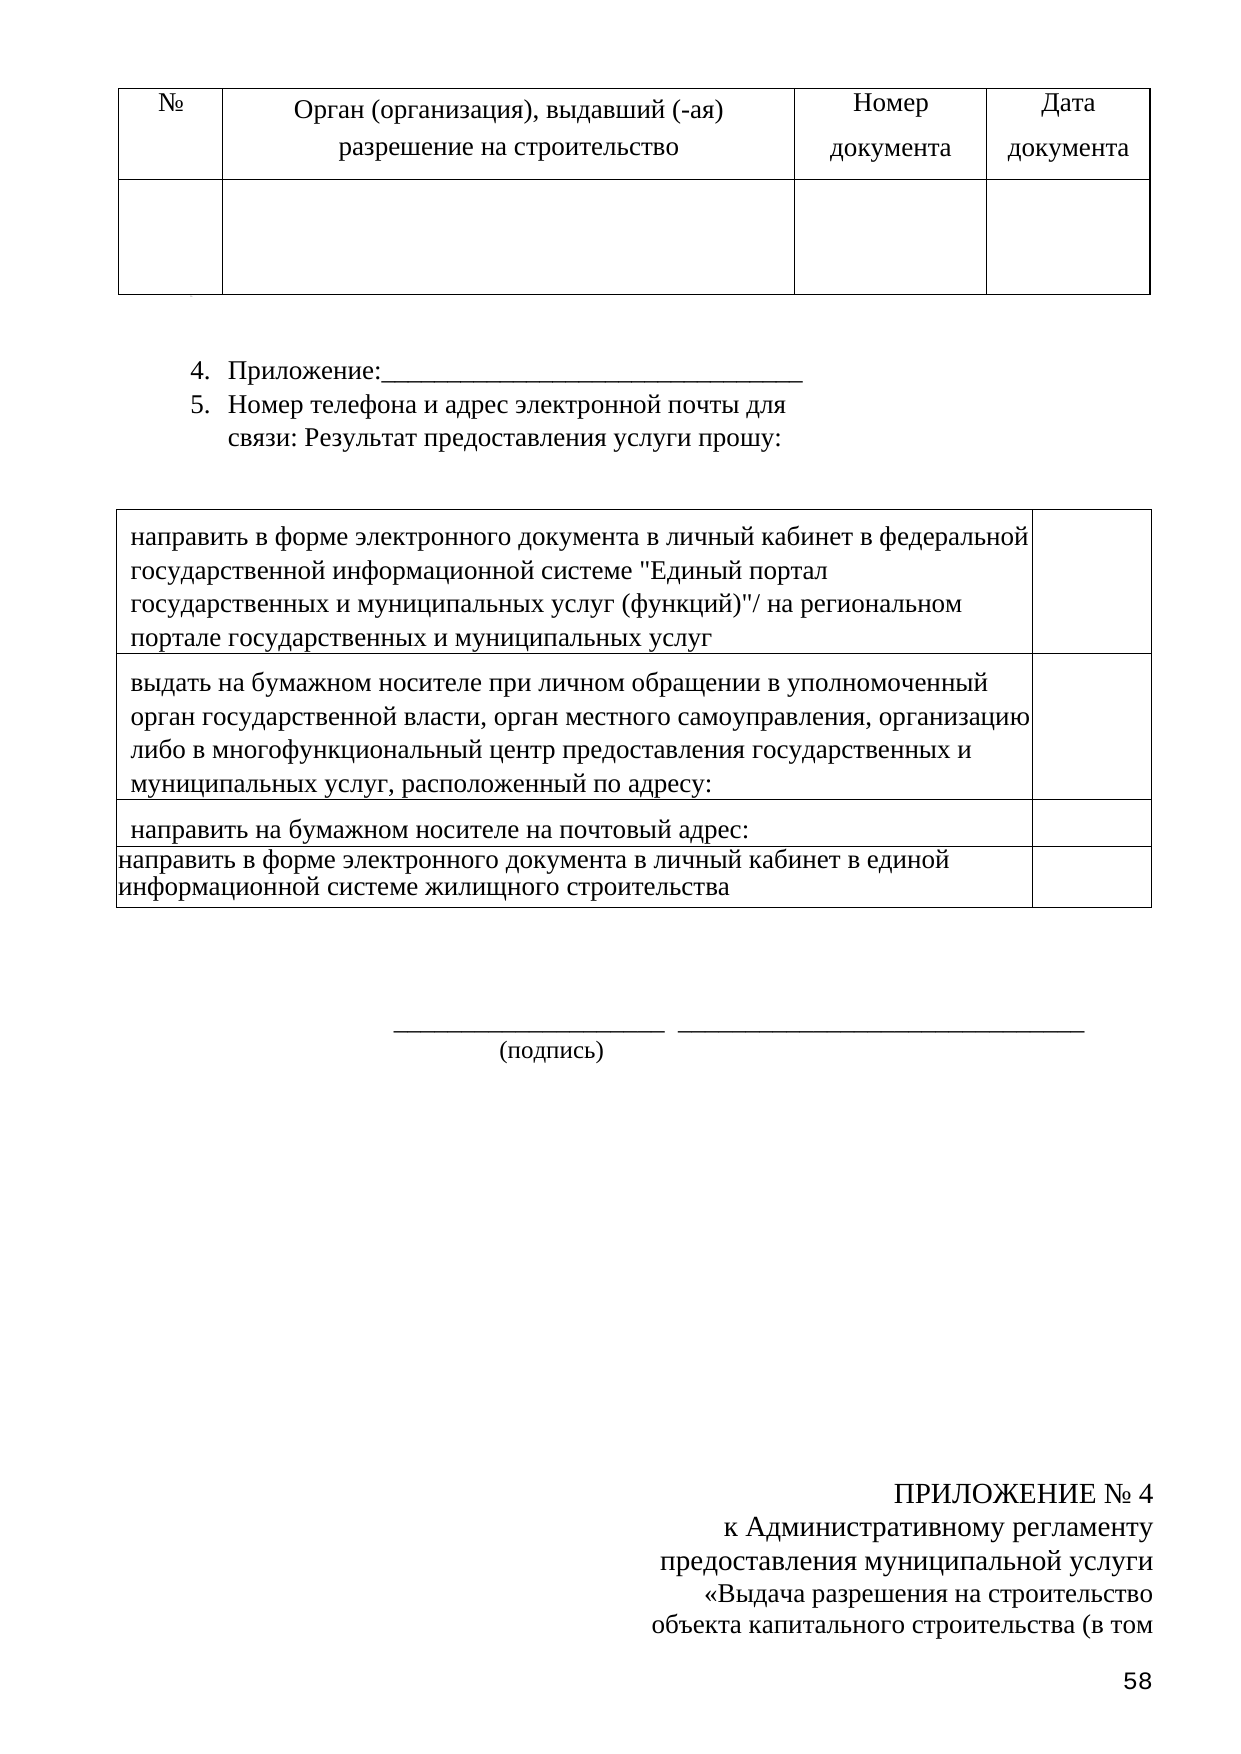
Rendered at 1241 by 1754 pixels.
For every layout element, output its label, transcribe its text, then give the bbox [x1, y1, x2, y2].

table_cell [1033, 847, 1151, 907]
table_header направить в форме электронного документа в личный кабинет в федеральной государственной информационной системе "Единый портал государственных и муниципальных услуг (функций)"/ на региональном портале государственных и муниципальных услуг [117, 510, 1032, 653]
list Приложение: [190, 353, 1152, 386]
table_cell [119, 180, 222, 294]
table_cell [1033, 800, 1151, 846]
list Номер телефона и адрес электронной почты для связи: Результат предоставления услуги прошу: [190, 386, 802, 453]
table_header № [119, 89, 222, 179]
table_cell направить на бумажном носителе на почтовый адрес: [117, 800, 1032, 846]
table_header [1033, 510, 1151, 653]
table_header Орган (организация), выдавший (-ая) разрешение на строительство [223, 89, 794, 179]
table_header (подпись) [116, 1035, 615, 1639]
text ____________________ ______________________________ [116, 1004, 1152, 1035]
table_cell выдать на бумажном носителе при личном обращении в уполномоченный орган государственной власти, орган местного самоуправления, организацию либо в многофункциональный центр предоставления государственных и муниципальных услуг, расположенный по адресу: [117, 654, 1032, 799]
table_cell [1033, 654, 1151, 799]
table_header Номер документа [795, 89, 986, 179]
table_cell [795, 180, 986, 294]
table_cell [223, 180, 794, 294]
table_cell направить в форме электронного документа в личный кабинет в единой информационной системе жилищного строительства [117, 847, 1032, 907]
table_cell [987, 180, 1149, 294]
table_header Дата документа [987, 89, 1149, 179]
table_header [615, 1035, 1165, 1639]
